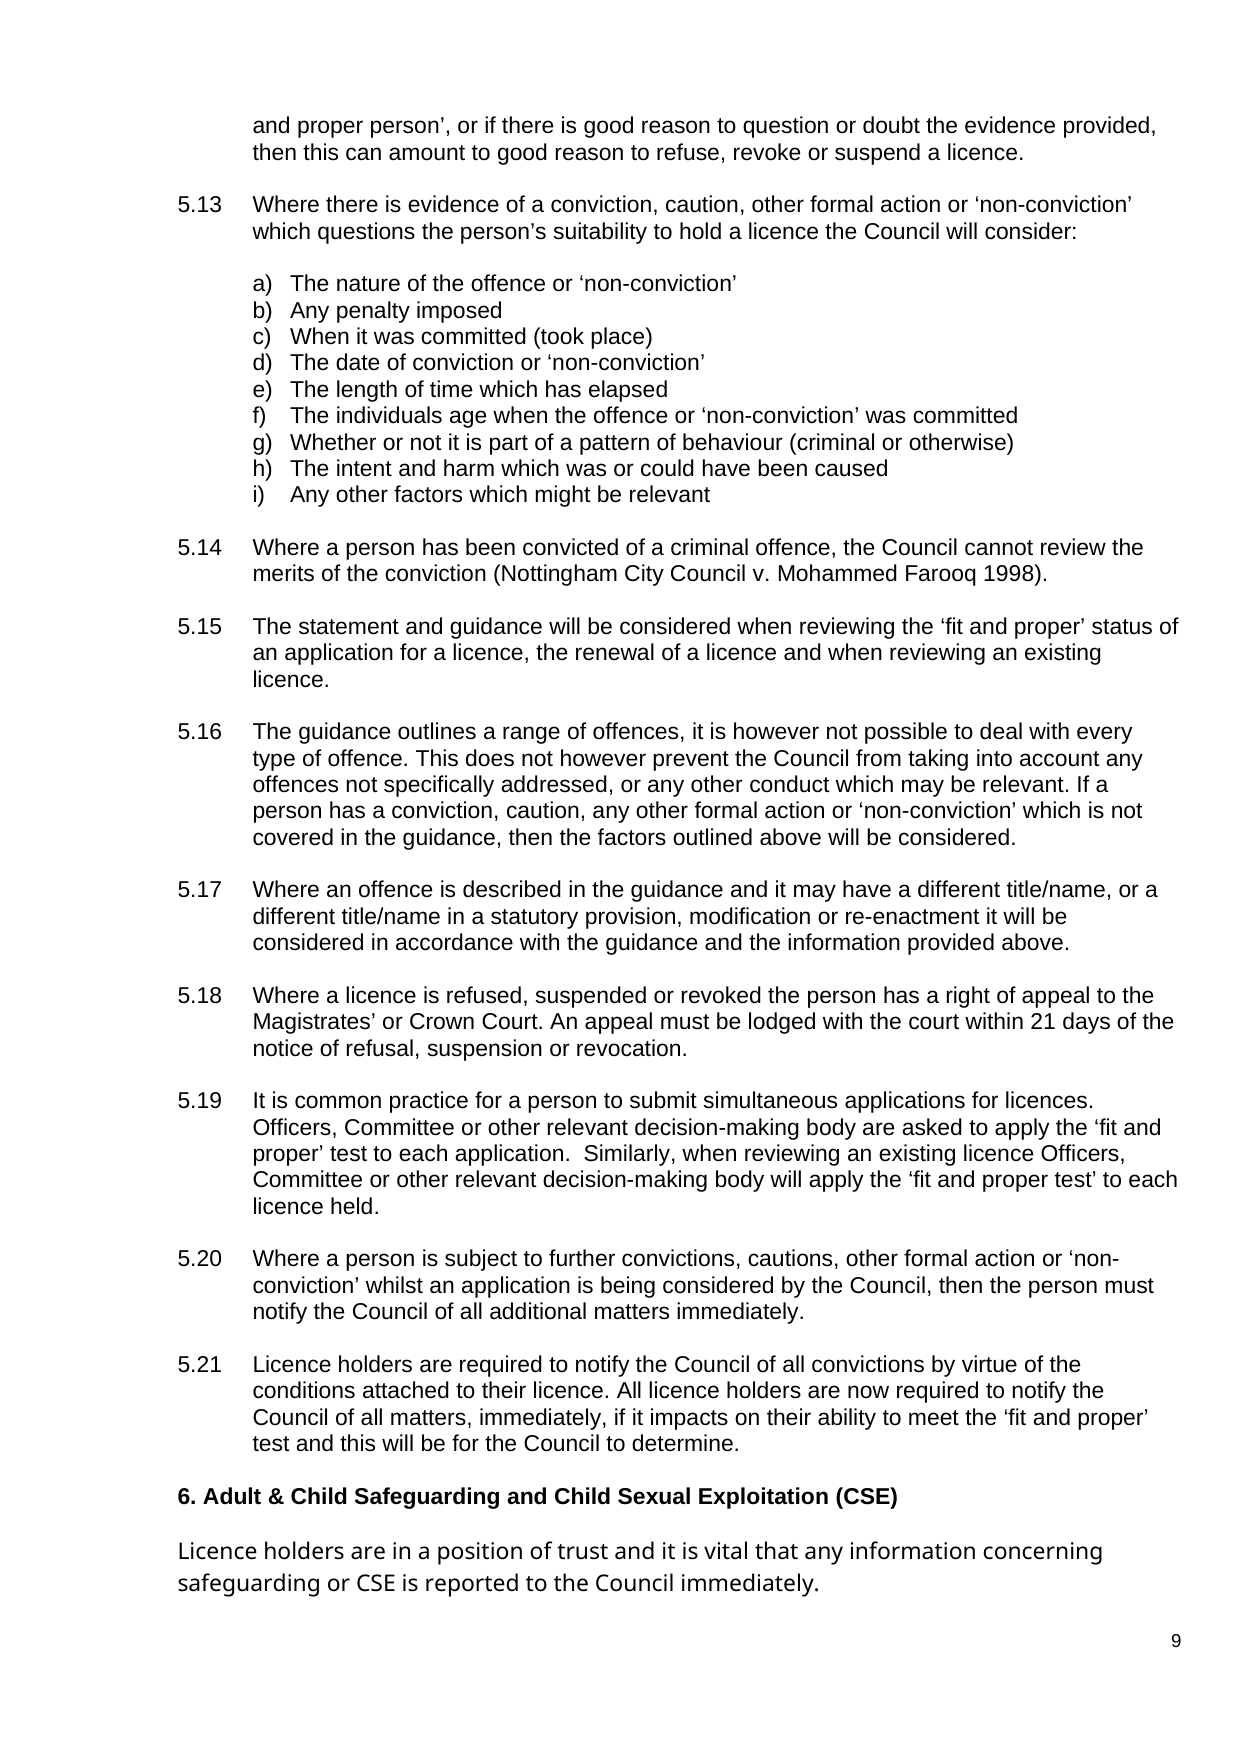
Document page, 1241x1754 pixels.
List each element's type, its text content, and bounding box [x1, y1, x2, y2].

text 5.15 The statement and guidance will be considered when reviewing the ‘fit and proper’ status of an application for a licence, the renewal of a licence and when reviewing an existing licence. [177, 613, 1181, 692]
list Any other factors which might be relevant [252, 481, 1181, 507]
list The date of conviction or ‘non-conviction’ [252, 349, 1181, 376]
text 5.13 Where there is evidence of a conviction, caution, other formal action or ‘non-conviction’ which questions the person’s suitability to hold a licence the Council will consider: [177, 191, 1181, 244]
text 6. Adult & Child Safeguarding and Child Sexual Exploitation (CSE) [177, 1483, 1181, 1509]
text 5.19 It is common practice for a person to submit simultaneous applications for licences. Officers, Committee or other relevant decision-making body are asked to apply the ‘fit and proper’ test to each application. Similarly, when reviewing an existing licence Officers, Committee or other relevant decision-making body will apply the ‘fit and proper test’ to each licence held. [177, 1087, 1181, 1219]
text 5.18 Where a licence is refused, suspended or revoked the person has a right of appeal to the Magistrates’ or Crown Court. An appeal must be lodged with the court within 21 days of the notice of refusal, suspension or revocation. [177, 982, 1181, 1061]
list Whether or not it is part of a pattern of behaviour (criminal or otherwise) [252, 428, 1181, 455]
text Licence holders are in a position of trust and it is vital that any information concerning safeguarding or CSE is reported to the Council immediately. [177, 1535, 1181, 1598]
list The individuals age when the offence or ‘non-conviction’ was committed [252, 402, 1181, 428]
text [177, 112, 1181, 165]
list The intent and harm which was or could have been caused [252, 455, 1181, 481]
list Any penalty imposed [252, 297, 1181, 323]
list When it was committed (took place) [252, 323, 1181, 349]
text 5.14 Where a person has been convicted of a criminal offence, the Council cannot review the merits of the conviction (Nottingham City Council v. Mohammed Farooq 1998). [177, 534, 1181, 587]
list The nature of the offence or ‘non-conviction’ [252, 270, 1181, 297]
text 5.20 Where a person is subject to further convictions, cautions, other formal action or ‘non-conviction’ whilst an application is being considered by the Council, then the person must notify the Council of all additional matters immediately. [177, 1245, 1181, 1324]
text 5.17 Where an offence is described in the guidance and it may have a different title/name, or a different title/name in a statutory provision, modification or re-enactment it will be considered in accordance with the guidance and the information provided above. [177, 876, 1181, 956]
text 5.16 The guidance outlines a range of offences, it is however not possible to deal with every type of offence. This does not however prevent the Council from taking into account any offences not specifically addressed, or any other conduct which may be relevant. If a person has a conviction, caution, any other formal action or ‘non-conviction’ which is not covered in the guidance, then the factors outlined above will be considered. [177, 718, 1181, 850]
text 5.21 Licence holders are required to notify the Council of all convictions by virtue of the conditions attached to their licence. All licence holders are now required to notify the Council of all matters, immediately, if it impacts on their ability to meet the ‘fit and proper’ test and this will be for the Council to determine. [177, 1351, 1181, 1456]
list The length of time which has elapsed [252, 376, 1181, 402]
